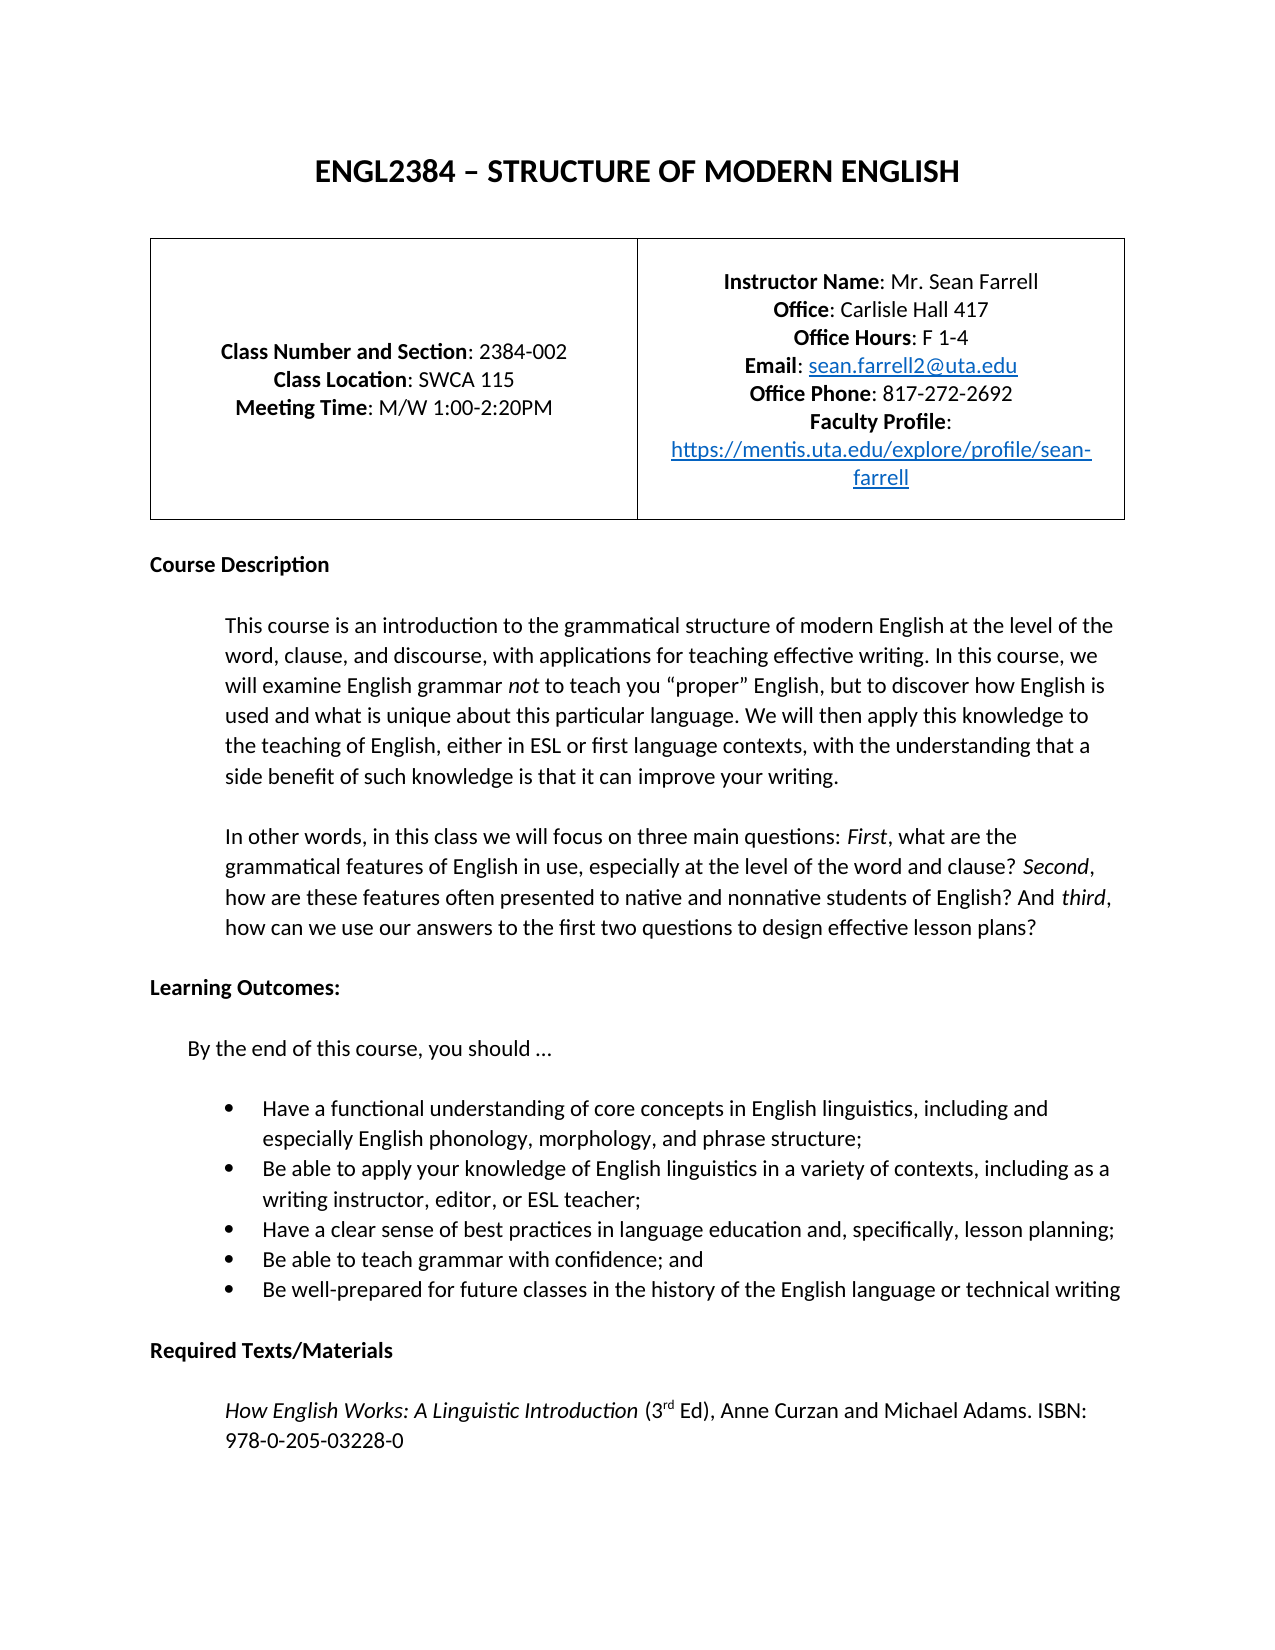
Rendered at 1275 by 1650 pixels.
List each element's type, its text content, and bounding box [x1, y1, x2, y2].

text Course Description [150, 550, 1125, 578]
table_header Instructor Name: Mr. Sean Farrell Office: Carlisle Hall 417 Office Hours: F 1-4 Email: sean.farrell2@uta.edu Office Phone: 817-272-2692 Faculty Profile: https://mentis.uta.edu/explore/profile/sean-farrell [638, 239, 1124, 519]
text How English Works: A Linguistic Introduction (3rd Ed), Anne Curzan and Michael Adams. ISBN: 978-0-205-03228-0 [225, 1396, 1125, 1454]
text This course is an introduction to the grammatical structure of modern English at the level of the word, clause, and discourse, with applications for teaching effective writing. In this course, we will examine English grammar not to teach you “proper” English, but to discover how English is used and what is unique about this particular language. We will then apply this knowledge to the teaching of English, either in ESL or first language contexts, with the understanding that a side benefit of such knowledge is that it can improve your writing. [225, 611, 1125, 790]
text Learning Outcomes: [150, 973, 1125, 1001]
text Required Texts/Materials [150, 1336, 1125, 1364]
list Have a functional understanding of core concepts in English linguistics, including and especially English phonology, morphology, and phrase structure; [225, 1094, 1125, 1152]
list Be able to apply your knowledge of English linguistics in a variety of contexts, including as a writing instructor, editor, or ESL teacher; [225, 1154, 1125, 1213]
table_header Class Number and Section: 2384-002 Class Location: SWCA 115 Meeting Time: M/W 1:00-2:20PM [151, 239, 637, 519]
text In other words, in this class we will focus on three main questions: First, what are the grammatical features of English in use, especially at the level of the word and clause? Second, how are these features often presented to native and nonnative students of English? And third, how can we use our answers to the first two questions to design effective lesson plans? [225, 822, 1125, 941]
list Be well-prepared for future classes in the history of the English language or technical writing [225, 1275, 1125, 1303]
text ENGL2384 – STRUCTURE OF MODERN ENGLISH [150, 150, 1125, 191]
list Be able to teach grammar with confidence; and [225, 1245, 1125, 1273]
list Have a clear sense of best practices in language education and, specifically, lesson planning; [225, 1215, 1125, 1243]
text By the end of this course, you should … [187, 1034, 1125, 1062]
